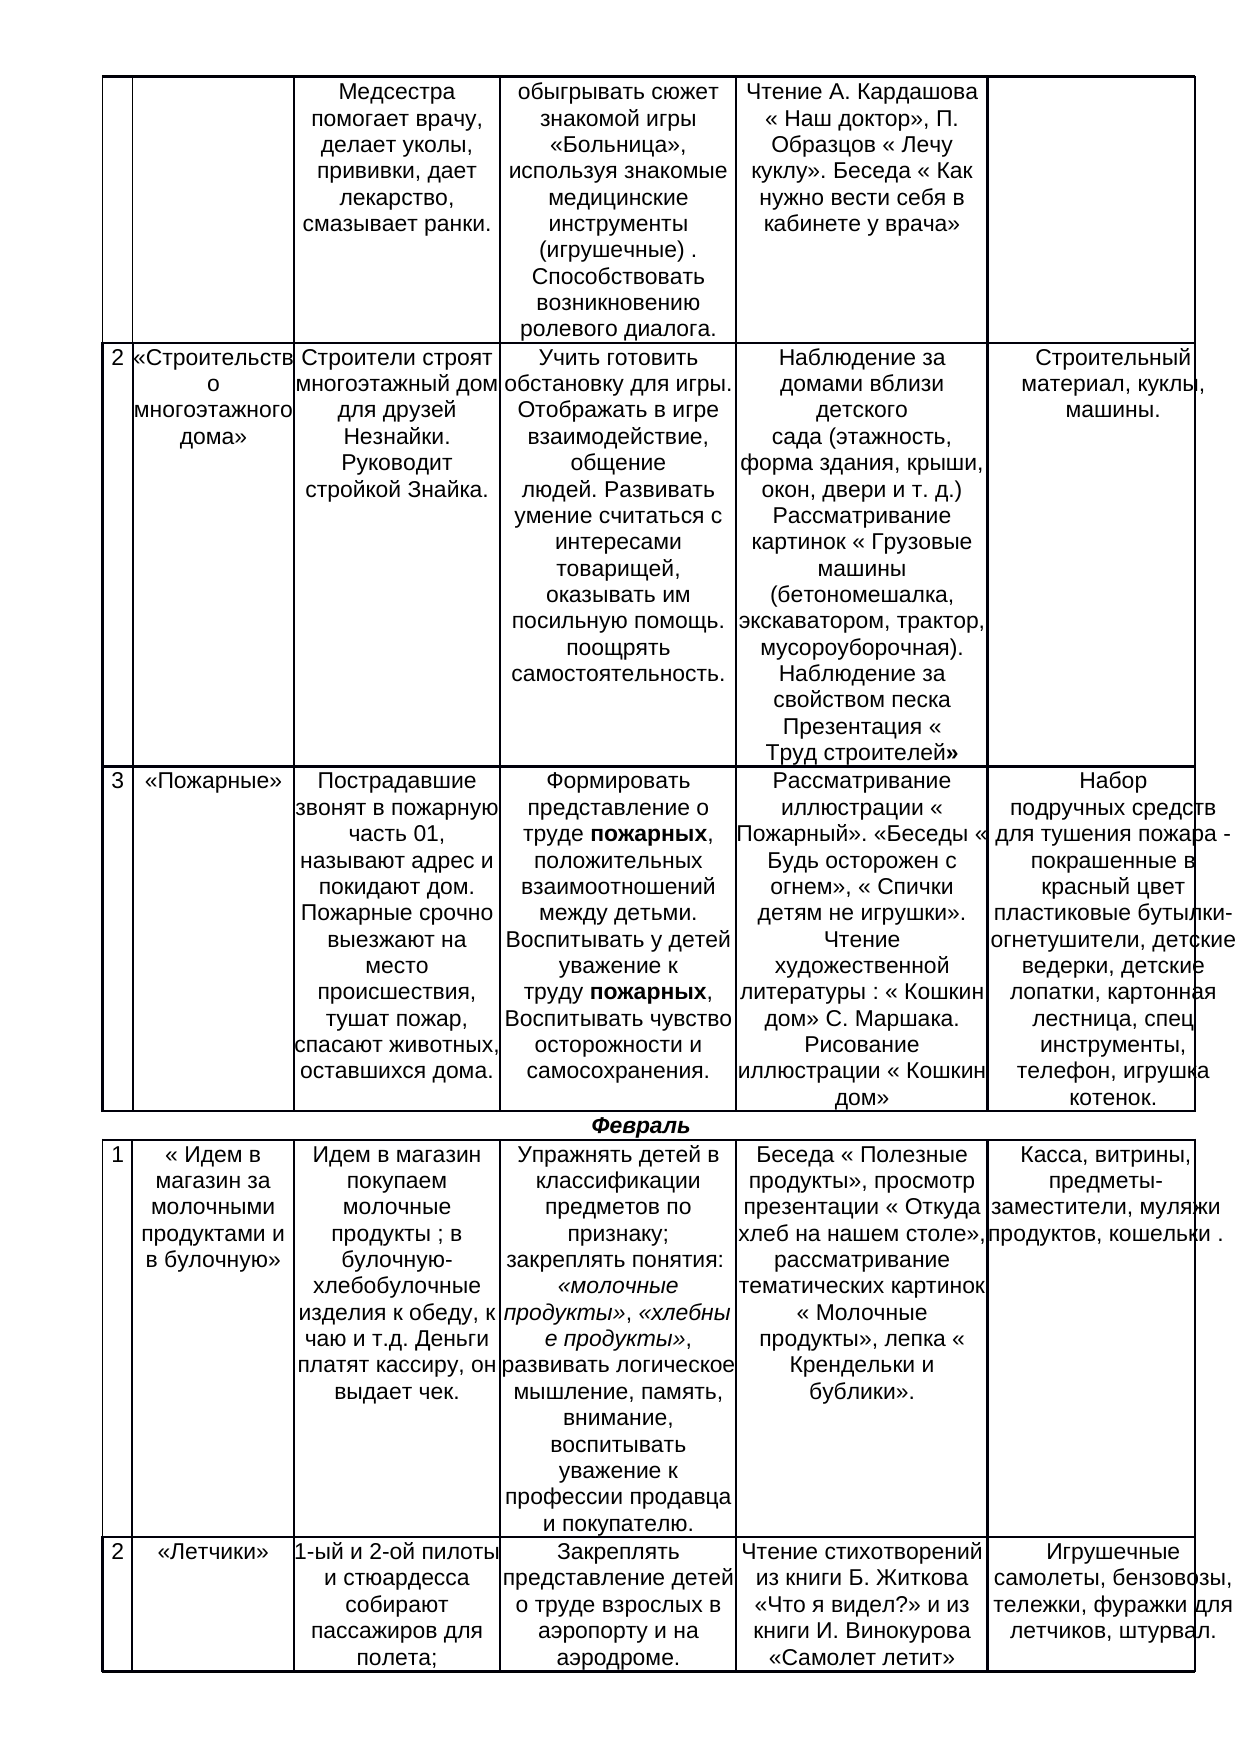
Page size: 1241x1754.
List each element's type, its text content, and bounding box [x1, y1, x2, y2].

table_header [737, 1538, 986, 1670]
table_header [989, 78, 1194, 342]
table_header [295, 1538, 499, 1670]
table_header Сентябрь Октябрь Ноябрь Декабрь Январь Февраль Март Апрель Май [989, 1141, 1194, 1536]
table_header Сентябрь Октябрь Ноябрь Декабрь Январь Февраль Март Апрель Май [989, 768, 1194, 1110]
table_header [501, 78, 735, 342]
table_header Сентябрь Октябрь Ноябрь Декабрь Январь Февраль Март Апрель Май [104, 344, 132, 765]
table_header Сентябрь Октябрь Ноябрь Декабрь Январь Февраль Март Апрель Май [103, 1141, 131, 1536]
table_header Сентябрь Октябрь Ноябрь Декабрь Январь Февраль Март Апрель Май [737, 344, 986, 765]
table_header Сентябрь Октябрь Ноябрь Декабрь Январь Февраль Март Апрель Май [295, 768, 499, 1110]
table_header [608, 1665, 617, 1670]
table_header Сентябрь Октябрь Ноябрь Декабрь Январь Февраль Март Апрель Май [295, 344, 499, 765]
table_header Сентябрь Октябрь Ноябрь Декабрь Январь Февраль Март Апрель Май [501, 344, 735, 765]
table_header Сентябрь Октябрь Ноябрь Декабрь Январь Февраль Март Апрель Май [737, 1141, 986, 1536]
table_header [989, 1538, 1194, 1670]
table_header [737, 78, 986, 342]
table_header Сентябрь Октябрь Ноябрь Декабрь Январь Февраль Март Апрель Май [134, 768, 293, 1110]
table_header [133, 78, 293, 342]
table_header Сентябрь Октябрь Ноябрь Декабрь Январь Февраль Март Апрель Май [989, 344, 1194, 765]
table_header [133, 1538, 293, 1670]
table_header Сентябрь Октябрь Ноябрь Декабрь Январь Февраль Март Апрель Май [104, 768, 132, 1110]
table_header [501, 1538, 735, 1670]
table_header Сентябрь Октябрь Ноябрь Декабрь Январь Февраль Март Апрель Май [737, 768, 986, 1110]
table_header Сентябрь Октябрь Ноябрь Декабрь Январь Февраль Март Апрель Май [295, 1141, 499, 1536]
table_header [103, 78, 132, 342]
table_header Сентябрь Октябрь Ноябрь Декабрь Январь Февраль Март Апрель Май [102, 1112, 1194, 1139]
table_header Сентябрь Октябрь Ноябрь Декабрь Январь Февраль Март Апрель Май [134, 344, 293, 765]
table_header Сентябрь Октябрь Ноябрь Декабрь Январь Февраль Март Апрель Май [501, 768, 735, 1110]
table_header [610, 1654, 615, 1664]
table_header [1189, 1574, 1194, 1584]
table_header Сентябрь Октябрь Ноябрь Декабрь Январь Февраль Март Апрель Май [133, 1141, 293, 1536]
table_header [295, 78, 499, 342]
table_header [104, 1538, 131, 1670]
table_header Сентябрь Октябрь Ноябрь Декабрь Январь Февраль Март Апрель Май [501, 1141, 735, 1536]
